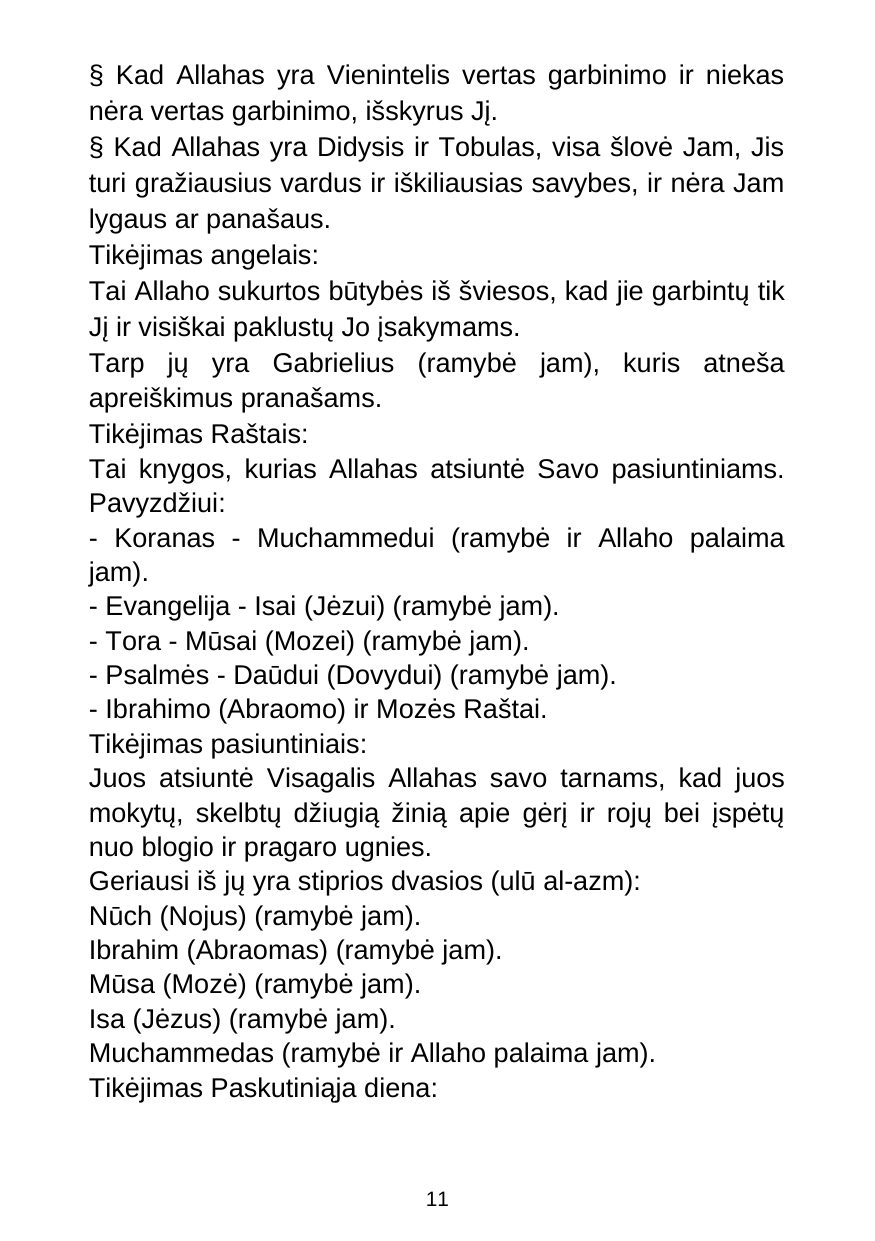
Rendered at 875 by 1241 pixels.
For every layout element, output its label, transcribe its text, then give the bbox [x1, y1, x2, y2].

text Tai knygos, kurias Allahas atsiuntė Savo pasiuntiniams. Pavyzdžiui: [89, 453, 785, 518]
text - Koranas - Muchammedui (ramybė ir Allaho palaima jam). [89, 522, 785, 587]
text § Kad Allahas yra Vienintelis vertas garbinimo ir niekas nėra vertas garbinimo, išskyrus Jį. [89, 59, 785, 126]
text § Kad Allahas yra Didysis ir Tobulas, visa šlovė Jam, Jis turi gražiausius vardus ir iškiliausias savybes, ir nėra Jam lygaus ar panašaus. [89, 131, 785, 234]
text - Tora - Mūsai (Mozei) (ramybė jam). [89, 625, 785, 656]
text Tikėjimas Paskutiniąja diena: [89, 1072, 785, 1103]
text Tikėjimas angelais: [89, 239, 785, 270]
text Nūch (Nojus) (ramybė jam). [89, 900, 785, 931]
text Ibrahim (Abraomas) (ramybė jam). [89, 934, 785, 965]
text Tikėjimas pasiuntiniais: [89, 728, 785, 759]
text - Ibrahimo (Abraomo) ir Mozės Raštai. [89, 693, 785, 725]
text Muchammedas (ramybė ir Allaho palaima jam). [89, 1037, 785, 1068]
text Tai Allaho sukurtos būtybės iš šviesos, kad jie garbintų tik Jį ir visiškai paklustų Jo įsakymams. [89, 275, 785, 342]
text Geriausi iš jų yra stiprios dvasios (ulū al-azm): [89, 865, 785, 897]
text Juos atsiuntė Visagalis Allahas savo tarnams, kad juos mokytų, skelbtų džiugią žinią apie gėrį ir rojų bei įspėtų nuo blogio ir pragaro ugnies. [89, 762, 785, 862]
text Mūsa (Mozė) (ramybė jam). [89, 968, 785, 1000]
text - Psalmės - Daūdui (Dovydui) (ramybė jam). [89, 659, 785, 690]
text - Evangelija - Isai (Jėzui) (ramybė jam). [89, 590, 785, 622]
text Tikėjimas Raštais: [89, 418, 785, 450]
text Isa (Jėzus) (ramybė jam). [89, 1003, 785, 1034]
text Tarp jų yra Gabrielius (ramybė jam), kuris atneša apreiškimus pranašams. [89, 347, 785, 414]
